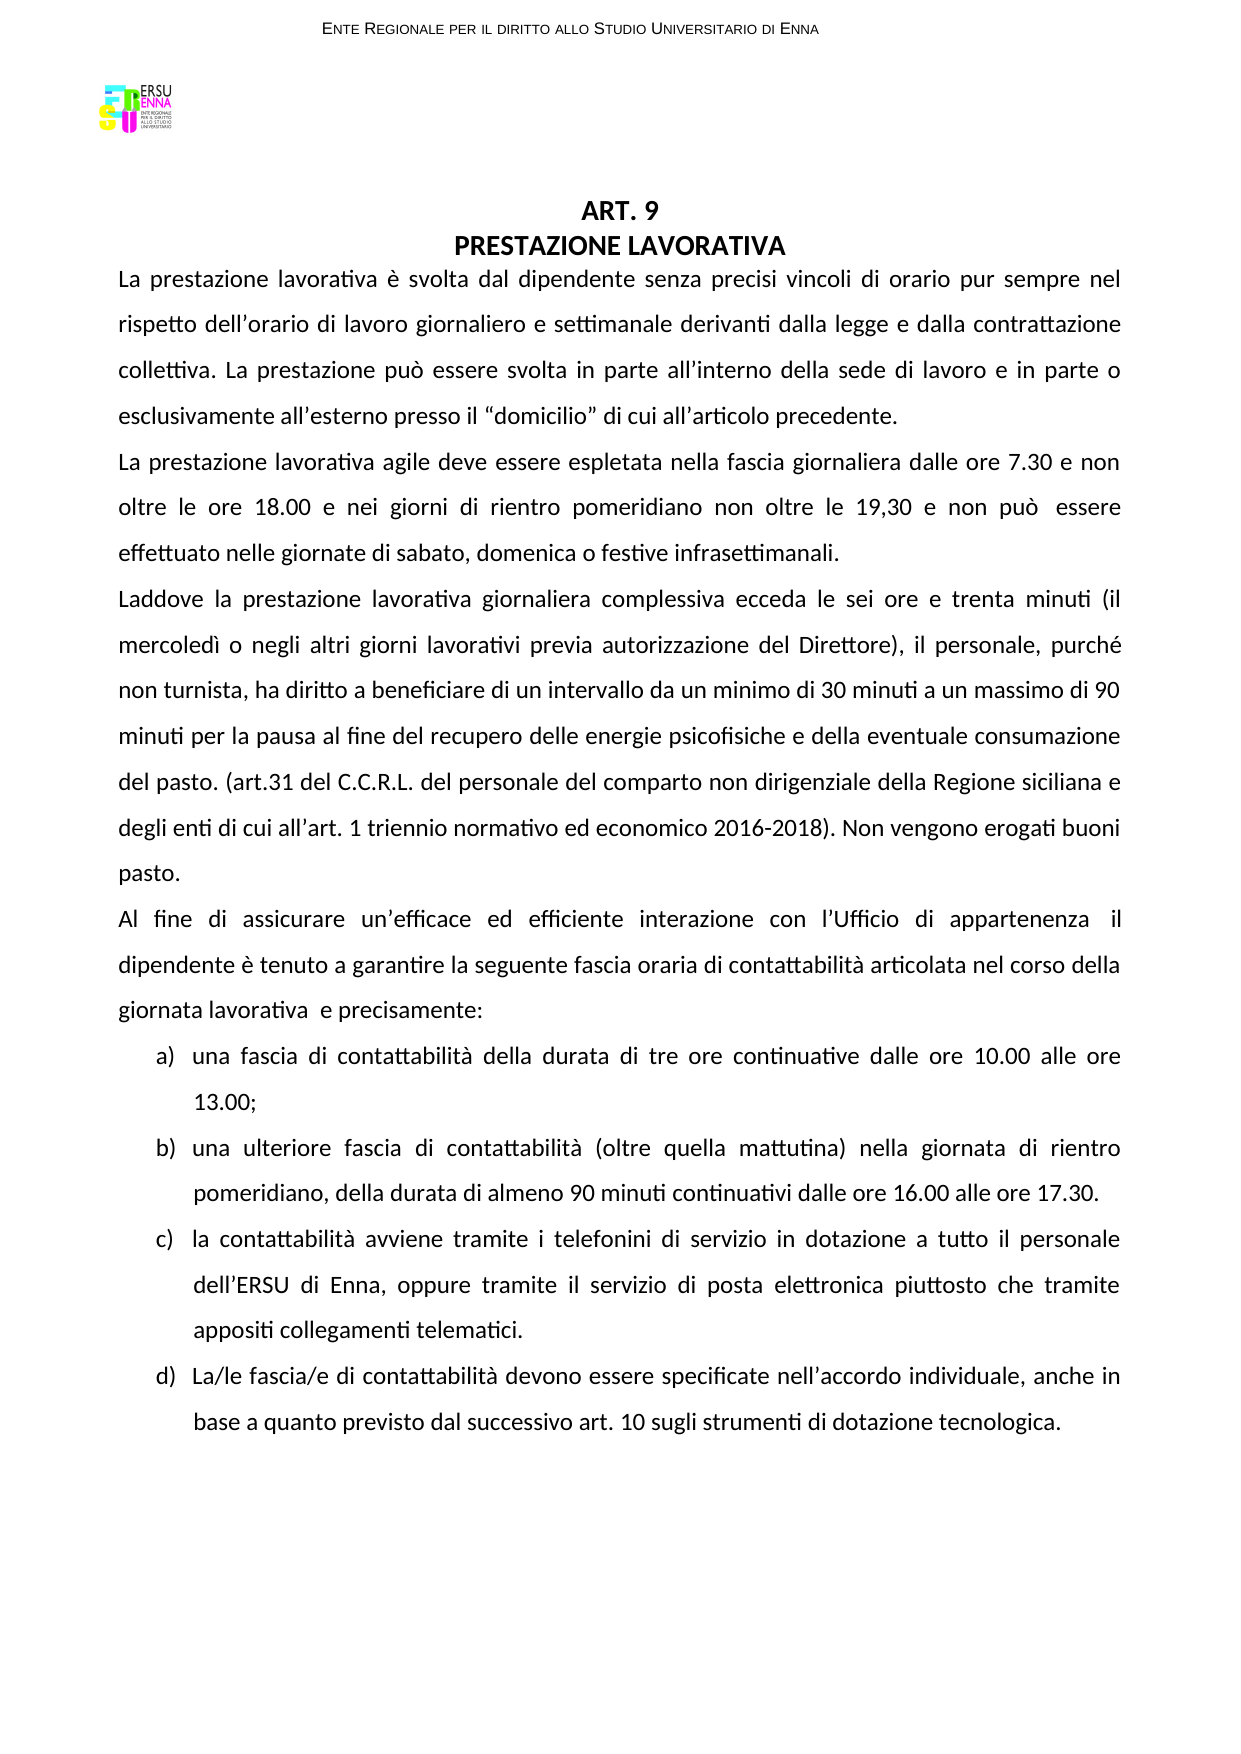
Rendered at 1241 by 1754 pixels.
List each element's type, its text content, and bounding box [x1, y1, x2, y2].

list una fascia di contattabilità della durata di tre ore continuative dalle ore 10.00 alle ore 13.00; [156, 1040, 1122, 1117]
text Al fine di assicurare un’efficace ed efficiente interazione con l’Ufficio di appartenenza il dipendente è tenuto a garantire la seguente fascia oraria di contattabilità articolata nel corso della giornata lavorativa e precisamente: [118, 903, 1122, 1025]
text Laddove la prestazione lavorativa giornaliera complessiva ecceda le sei ore e trenta minuti (il mercoledì o negli altri giorni lavorativi previa autorizzazione del Direttore), il personale, purché non turnista, ha diritto a beneficiare di un intervallo da un minimo di 30 minuti a un massimo di 90 minuti per la pausa al fine del recupero delle energie psicofisiche e della eventuale consumazione del pasto. (art.31 del C.C.R.L. del personale del comparto non dirigenziale della Regione siciliana e degli enti di cui all’art. 1 triennio normativo ed economico 2016-2018). Non vengono erogati buoni pasto. [118, 583, 1123, 888]
picture [98, 83, 173, 134]
list La/le fascia/e di contattabilità devono essere specificate nell’accordo individuale, anche in base a quanto previsto dal successivo art. 10 sugli strumenti di dotazione tecnologica. [156, 1360, 1122, 1437]
list una ulteriore fascia di contattabilità (oltre quella mattutina) nella giornata di rientro pomeridiano, della durata di almeno 90 minuti continuativi dalle ore 16.00 alle ore 17.30. [156, 1132, 1121, 1208]
subtitle ART. 9 PRESTAZIONE LAVORATIVA [454, 192, 787, 263]
text La prestazione lavorativa è svolta dal dipendente senza precisi vincoli di orario pur sempre nel rispetto dell’orario di lavoro giornaliero e settimanale derivanti dalla legge e dalla contrattazione collettiva. La prestazione può essere svolta in parte all’interno della sede di lavoro e in parte o esclusivamente all’esterno presso il “domicilio” di cui all’articolo precedente. [118, 263, 1122, 431]
text La prestazione lavorativa agile deve essere espletata nella fascia giornaliera dalle ore 7.30 e non oltre le ore 18.00 e nei giorni di rientro pomeridiano non oltre le 19,30 e non può essere effettuato nelle giornate di sabato, domenica o festive infrasettimanali. [118, 446, 1122, 568]
list la contattabilità avviene tramite i telefonini di servizio in dotazione a tutto il personale dell’ERSU di Enna, oppure tramite il servizio di posta elettronica piuttosto che tramite appositi collegamenti telematici. [156, 1223, 1122, 1345]
